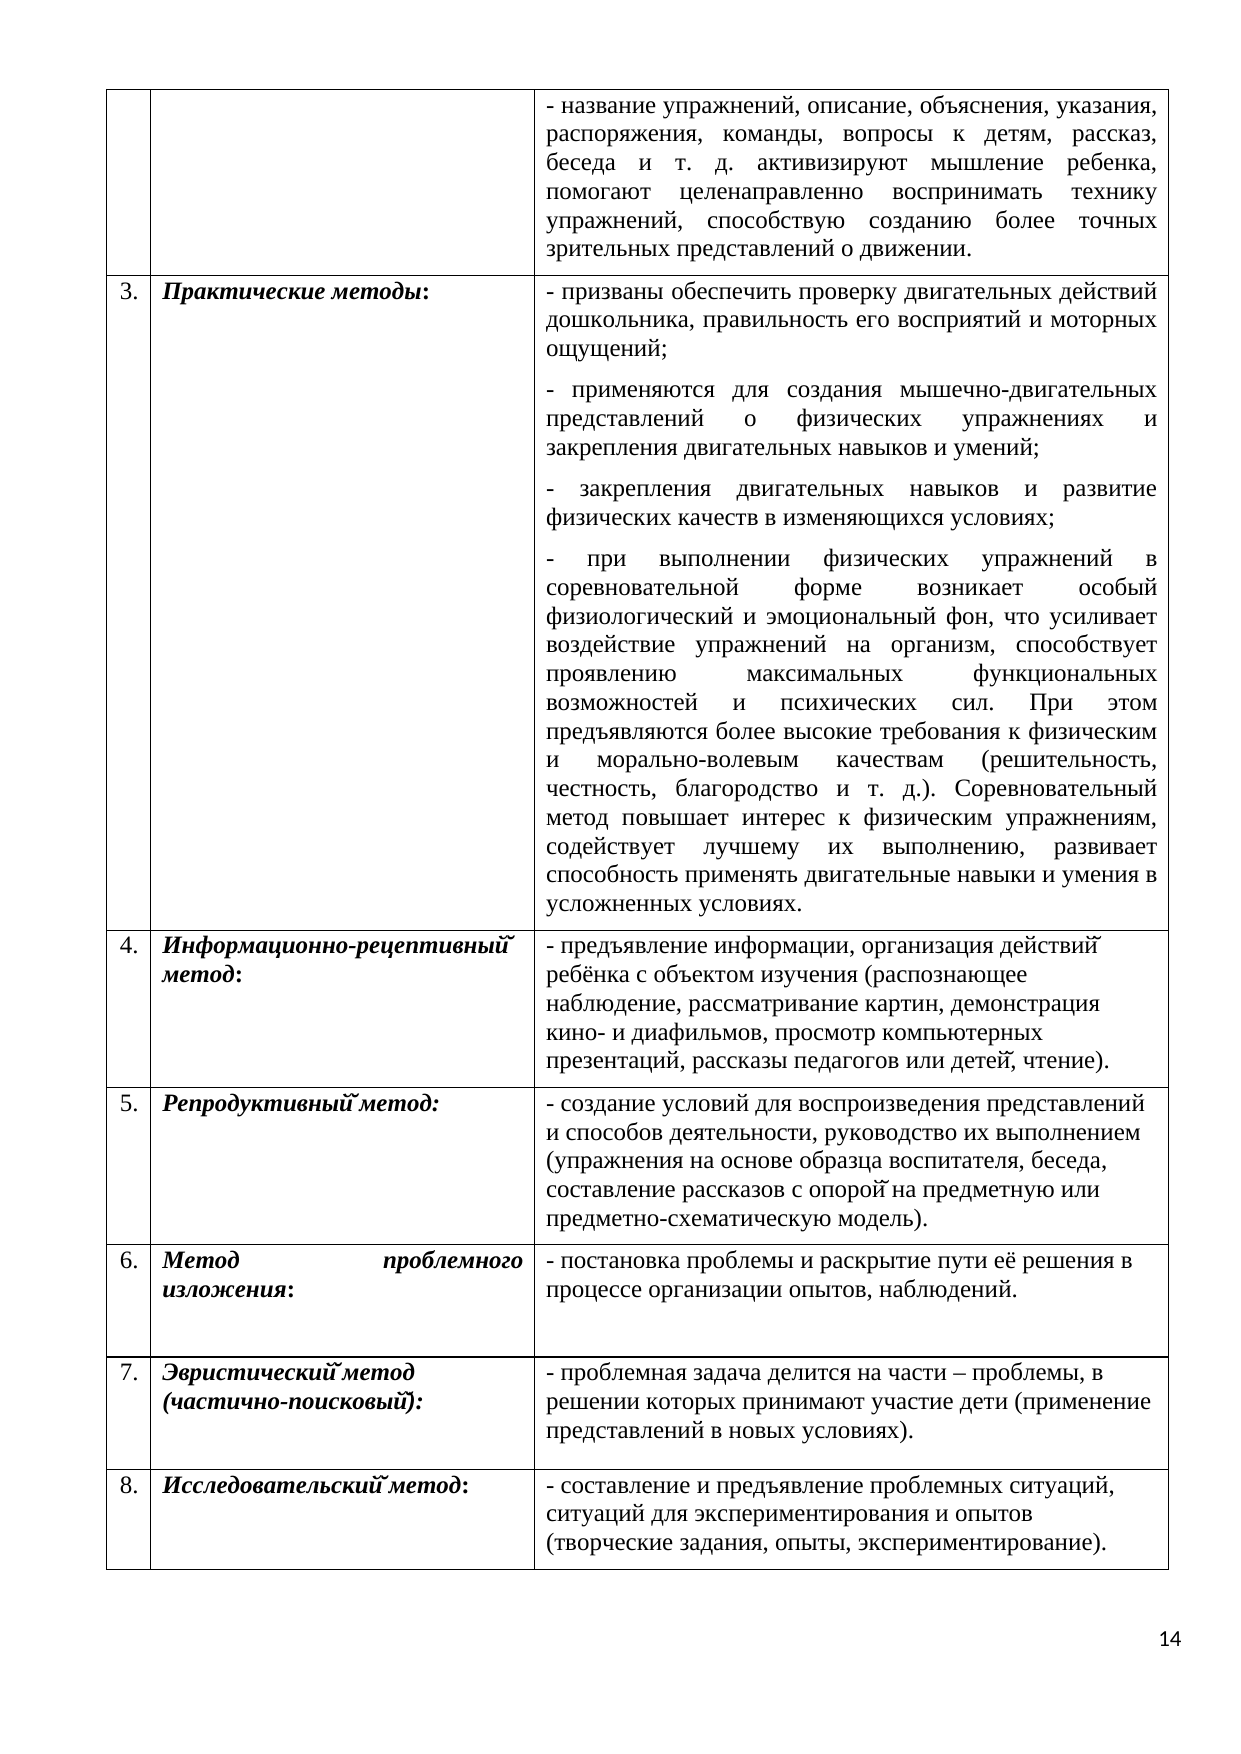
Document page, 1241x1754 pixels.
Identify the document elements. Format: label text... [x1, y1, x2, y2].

table_cell Репродуктивный̆ метод: [151, 1088, 534, 1244]
table_cell Исследовательский̆ метод: [151, 1470, 534, 1568]
table_cell 8. [107, 1470, 150, 1568]
table_cell - проблемная задача делится на части – проблемы, в решении которых принимают участие дети (применение представлений в новых условиях). [535, 1358, 1168, 1469]
table_cell Практические методы: [151, 276, 534, 929]
table_cell 3. [107, 276, 150, 929]
table_cell 5. [107, 1088, 150, 1244]
table_cell 4. [107, 931, 150, 1087]
table_cell - составление и предъявление проблемных ситуаций, ситуаций для экспериментирования и опытов (творческие задания, опыты, экспериментирование). [535, 1470, 1168, 1568]
table_cell 6. [107, 1245, 150, 1356]
table_cell Информационно-рецептивный̆ метод: [151, 931, 534, 1087]
table_cell Метод проблемного изложения: [151, 1245, 534, 1356]
table_cell - предъявление информации, организация действий̆ ребёнка с объектом изучения (распознающее наблюдение, рассматривание картин, демонстрация кино- и диафильмов, просмотр компьютерных презентаций, рассказы педагогов или детей̆, чтение). [535, 931, 1168, 1087]
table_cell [535, 90, 1168, 275]
table_cell 2. [107, 90, 150, 275]
table_cell - призваны обеспечить проверку двигательных действий дошкольника, правильность его восприятий и моторных ощущений; - применяются для создания мышечно-двигательных представлений о физических упражнениях и закрепления двигательных навыков и умений; - закрепления двигательных навыков и развитие физических качеств в изменяющихся условиях; - при выполнении физических упражнений в соревновательной форме возникает особый физиологический и эмоциональный фон, что усиливает воздействие упражнений на организм, способствует проявлению максимальных функциональных возможностей и психических сил. При этом предъявляются более высокие требования к физическим и морально-волевым качествам (решительность, честность, благородство и т. д.). Соревновательный метод повышает интерес к физическим упражнениям, содействует лучшему их выполнению, развивает способность применять двигательные навыки и умения в усложненных условиях. [535, 276, 1168, 929]
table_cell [151, 90, 534, 275]
table_cell - постановка проблемы и раскрытие пути её решения в процессе организации опытов, наблюдений. [535, 1245, 1168, 1356]
table_cell Эвристический̆ метод (частично-поисковый̆): [151, 1358, 534, 1469]
table_cell 7. [107, 1358, 150, 1469]
table_cell - создание условий для воспроизведения представлений и способов деятельности, руководство их выполнением (упражнения на основе образца воспитателя, беседа, составление рассказов с опорой̆ на предметную или предметно-схематическую модель). [535, 1088, 1168, 1244]
